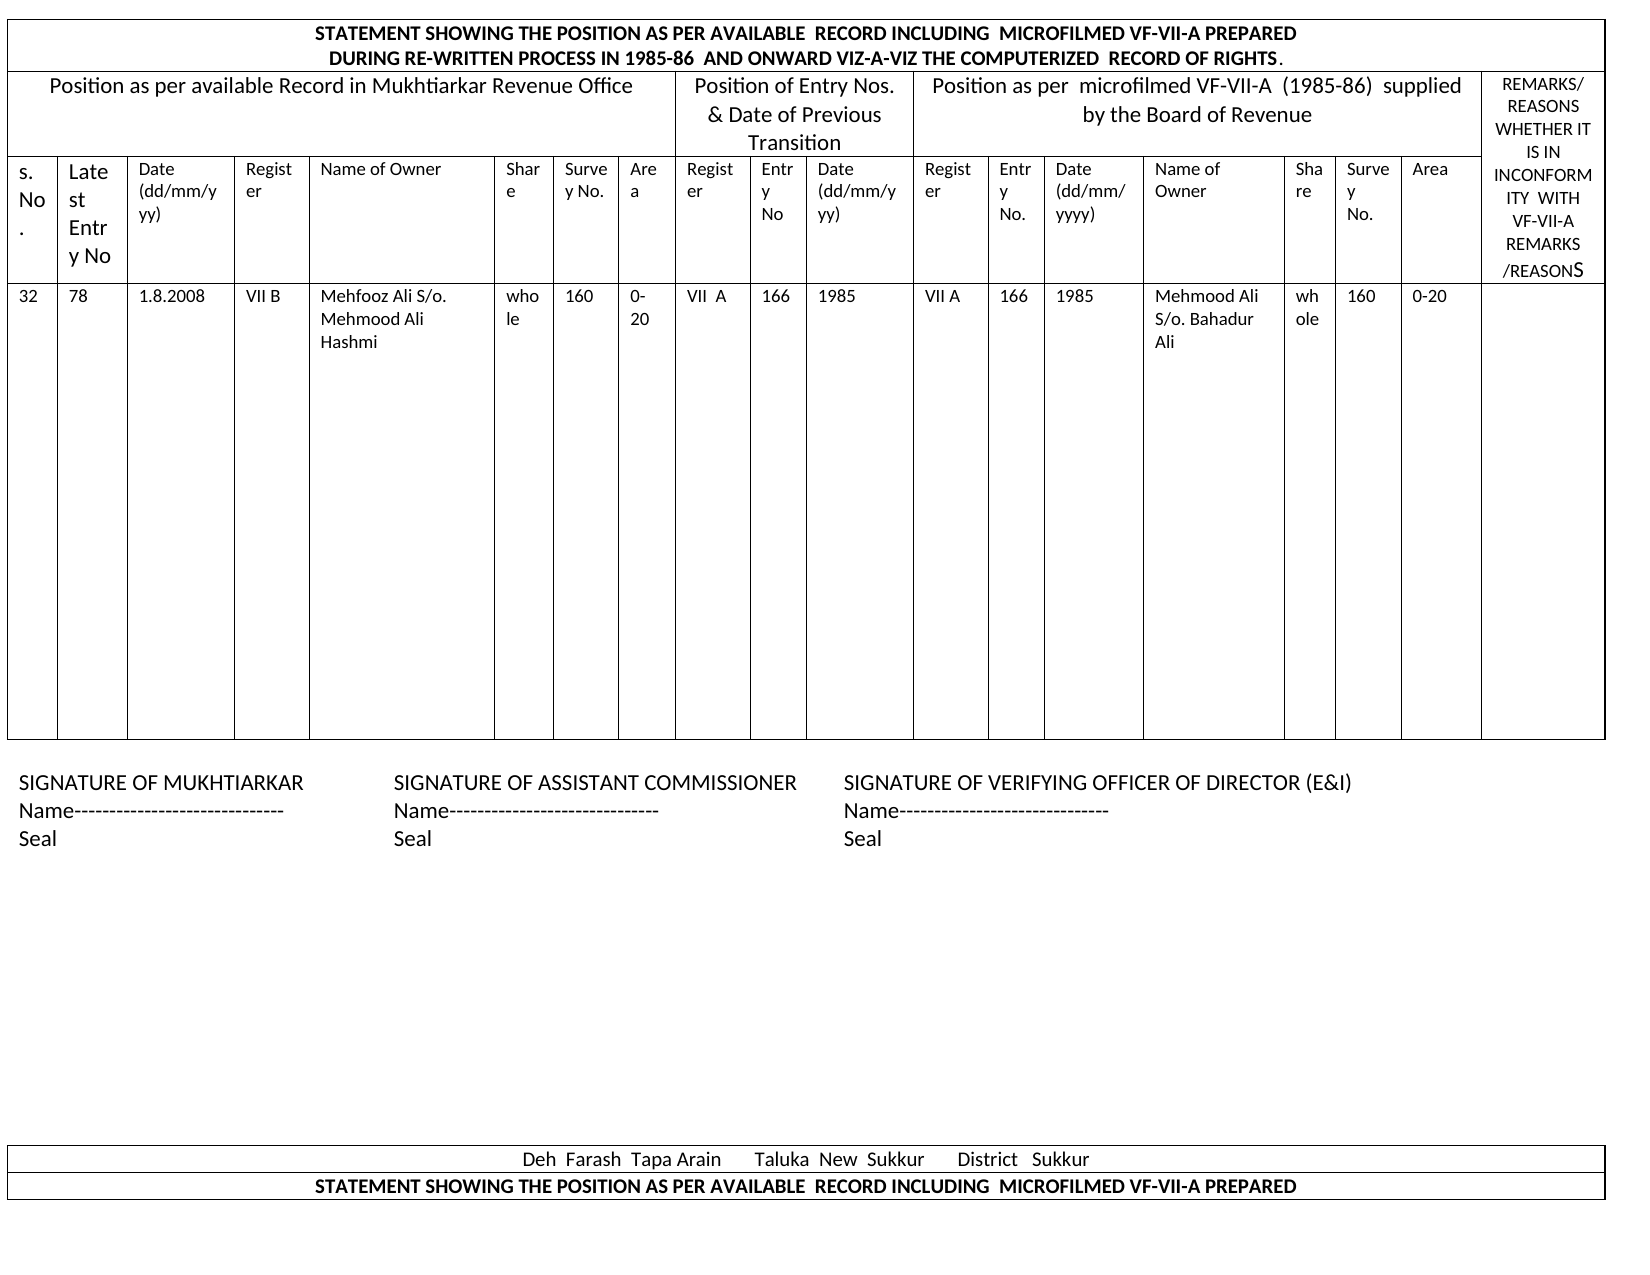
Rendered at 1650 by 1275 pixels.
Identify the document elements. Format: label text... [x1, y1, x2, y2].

table_cell 160 [554, 284, 618, 739]
table_cell Position as per microfilmed VF-VII-A (1985-86) supplied by the Board of Revenue [914, 72, 1481, 156]
table_cell 1.8.2008 [128, 284, 234, 739]
table_cell Name of Owner [310, 157, 494, 283]
table_cell Share [1285, 157, 1335, 283]
table_cell VII A [914, 284, 988, 739]
table_cell 166 [751, 284, 806, 739]
table_cell Share [495, 157, 553, 283]
table_cell Position as per available Record in Mukhtiarkar Revenue Office [8, 72, 675, 156]
table_cell Latest Entry No [58, 157, 127, 283]
table_cell [1482, 284, 1604, 739]
table_cell Date (dd/mm/yyy) [807, 157, 913, 283]
table_cell Area [619, 157, 675, 283]
table_cell Register [235, 157, 309, 283]
table_cell s. No. [8, 157, 57, 283]
text Name------------------------------ Name------------------------------ Name------------------------------ [19, 796, 1594, 824]
table_cell Survey No. [1336, 157, 1401, 283]
table_cell 32 [8, 284, 57, 739]
table_cell Area [1402, 157, 1481, 283]
table_cell REMARKS/REASONS WHETHER IT IS IN INCONFORMITY WITH VF-VII-A REMARKS /REASONS [1482, 72, 1604, 283]
table_cell Mehmood Ali S/o. Bahadur Ali [1144, 284, 1284, 739]
table_cell VII B [235, 284, 309, 739]
table_cell 0-20 [619, 284, 675, 739]
table_cell 0-20 [1402, 284, 1481, 739]
table_cell Name of Owner [1144, 157, 1284, 283]
table_cell Register [914, 157, 988, 283]
table_cell 160 [1336, 284, 1401, 739]
table_cell Date (dd/mm/yyy) [128, 157, 234, 283]
table_cell 1985 [807, 284, 913, 739]
table_cell whole [1285, 284, 1335, 739]
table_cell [8, 1173, 1604, 1199]
table_cell VII A [676, 284, 750, 739]
table_cell 1985 [1045, 284, 1143, 739]
text Seal Seal Seal [19, 824, 1594, 852]
table_cell Entry No [751, 157, 806, 283]
table_cell Date (dd/mm/yyyy) [1045, 157, 1143, 283]
table_cell Survey No. [554, 157, 618, 283]
text SIGNATURE OF MUKHTIARKAR SIGNATURE OF ASSISTANT COMMISSIONER SIGNATURE OF VERIFYING OFFICER OF DIRECTOR (E&I) [19, 768, 1594, 796]
table_cell Entry No. [989, 157, 1044, 283]
table_cell 166 [989, 284, 1044, 739]
table_cell Mehfooz Ali S/o. Mehmood Ali Hashmi [310, 284, 494, 739]
table_cell Register [676, 157, 750, 283]
table_cell 78 [58, 284, 127, 739]
table_cell Position of Entry Nos. & Date of Previous Transition [676, 72, 913, 156]
table_header Deh Farash Tapa Arain Taluka New Sukkur District Sukkur [8, 1146, 1604, 1172]
table_cell whole [495, 284, 553, 739]
